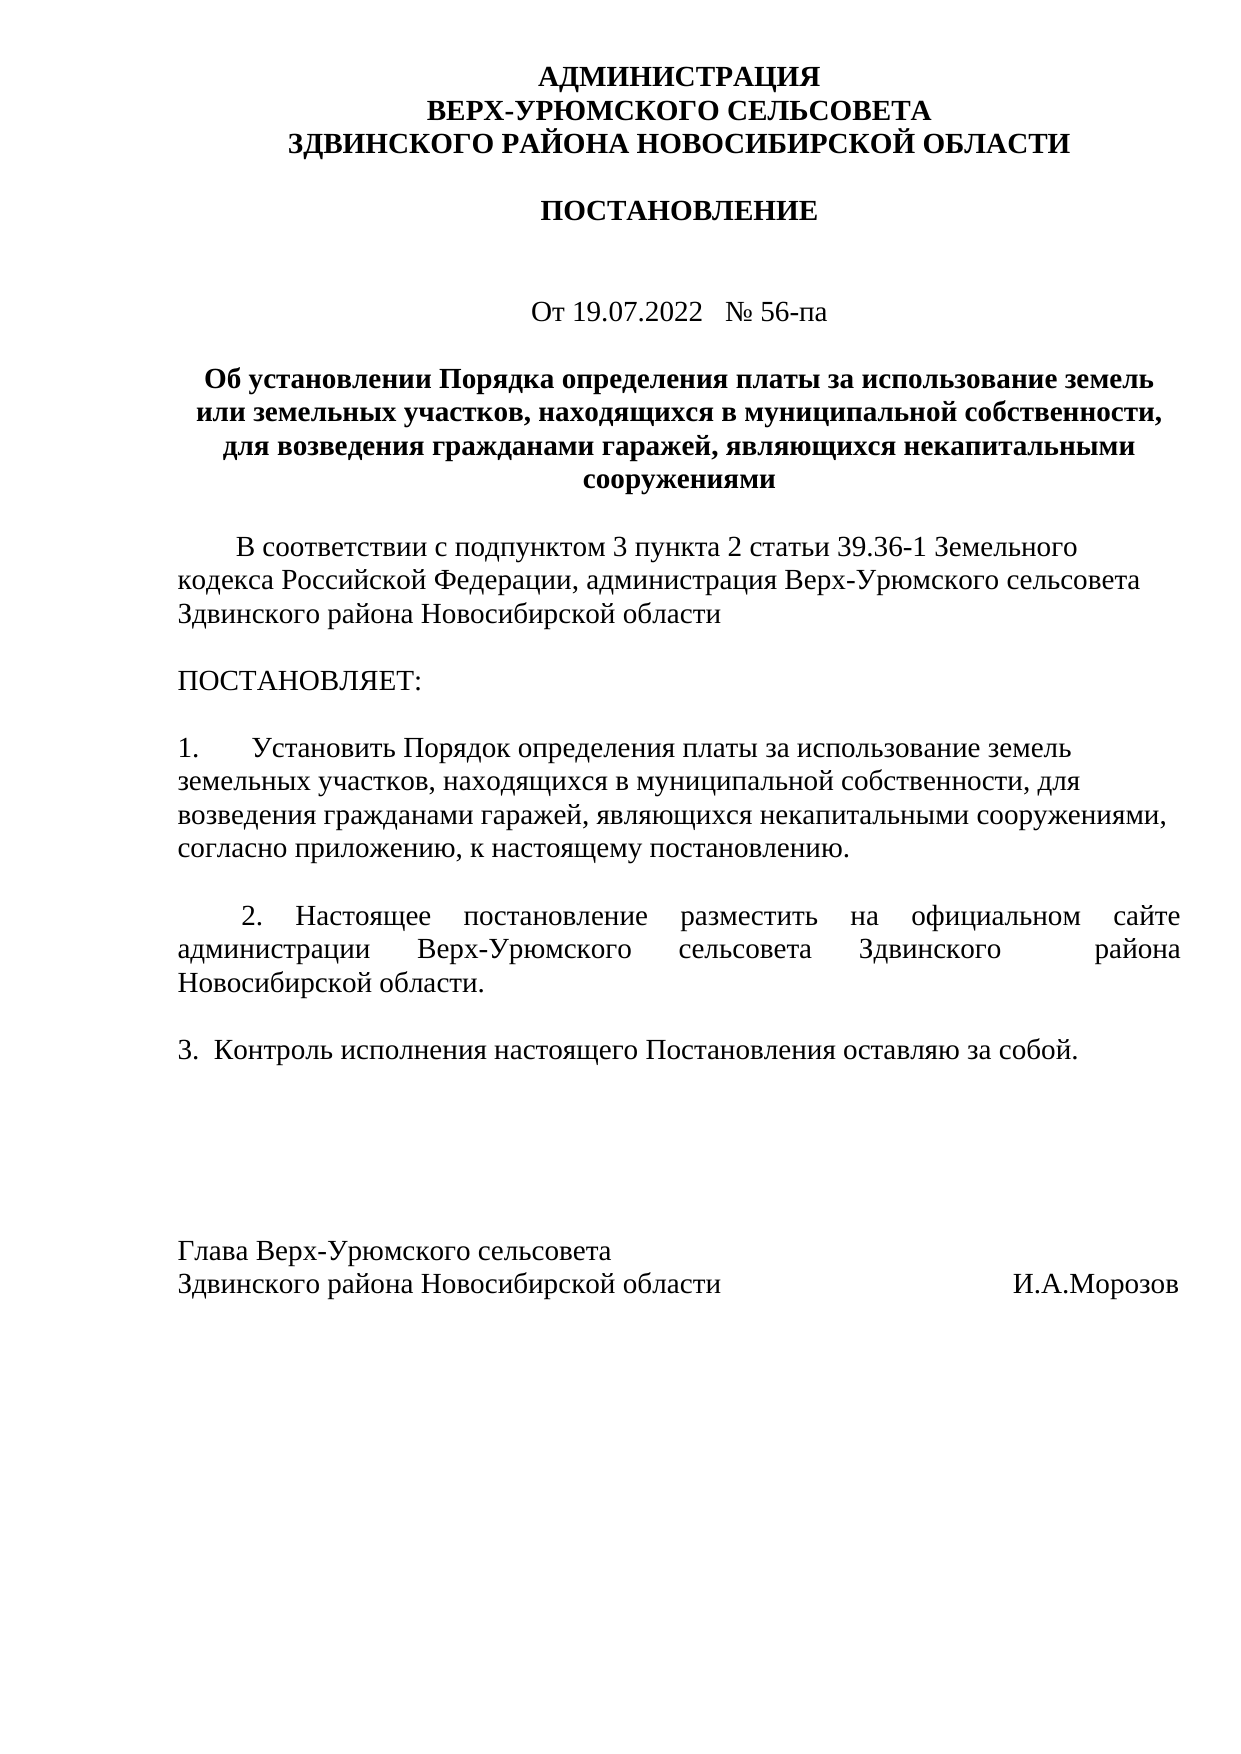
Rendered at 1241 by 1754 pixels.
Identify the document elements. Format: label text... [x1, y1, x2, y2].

text ПОСТАНОВЛЕНИЕ [177, 193, 1181, 227]
text От 19.07.2022 № 56-па [177, 294, 1181, 327]
text В соответствии с подпунктом 3 пункта 2 статьи 39.36-1 Земельного кодекса Российской Федерации, администрация Верх-Урюмского сельсовета Здвинского района Новосибирской области [177, 529, 1181, 629]
text Об установлении Порядка определения платы за использование земель или земельных участков, находящихся в муниципальной собственности, для возведения гражданами гаражей, являющихся некапитальными сооружениями [177, 361, 1181, 495]
text ЗДВИНСКОГО РАЙОНА НОВОСИБИРСКОЙ ОБЛАСТИ [177, 126, 1181, 160]
text ВЕРХ-УРЮМСКОГО СЕЛЬСОВЕТА [177, 93, 1181, 126]
text Здвинского района Новосибирской области И.А.Морозов [177, 1267, 1181, 1300]
text 3. Контроль исполнения настоящего Постановления оставляю за собой. [177, 1032, 1181, 1065]
list Установить Порядок определения платы за использование земель земельных участков, находящихся в муниципальной собственности, для возведения гражданами гаражей, являющихся некапитальными сооружениями, согласно приложению, к настоящему постановлению. [177, 730, 1181, 864]
text АДМИНИСТРАЦИЯ [177, 59, 1181, 93]
text 2. Настоящее постановление разместить на официальном сайте администрации Верх-Урюмского сельсовета Здвинского района Новосибирской области. [177, 898, 1181, 998]
text ПОСТАНОВЛЯЕТ: [177, 663, 1181, 696]
text Глава Верх-Урюмского сельсовета [177, 1233, 1181, 1267]
